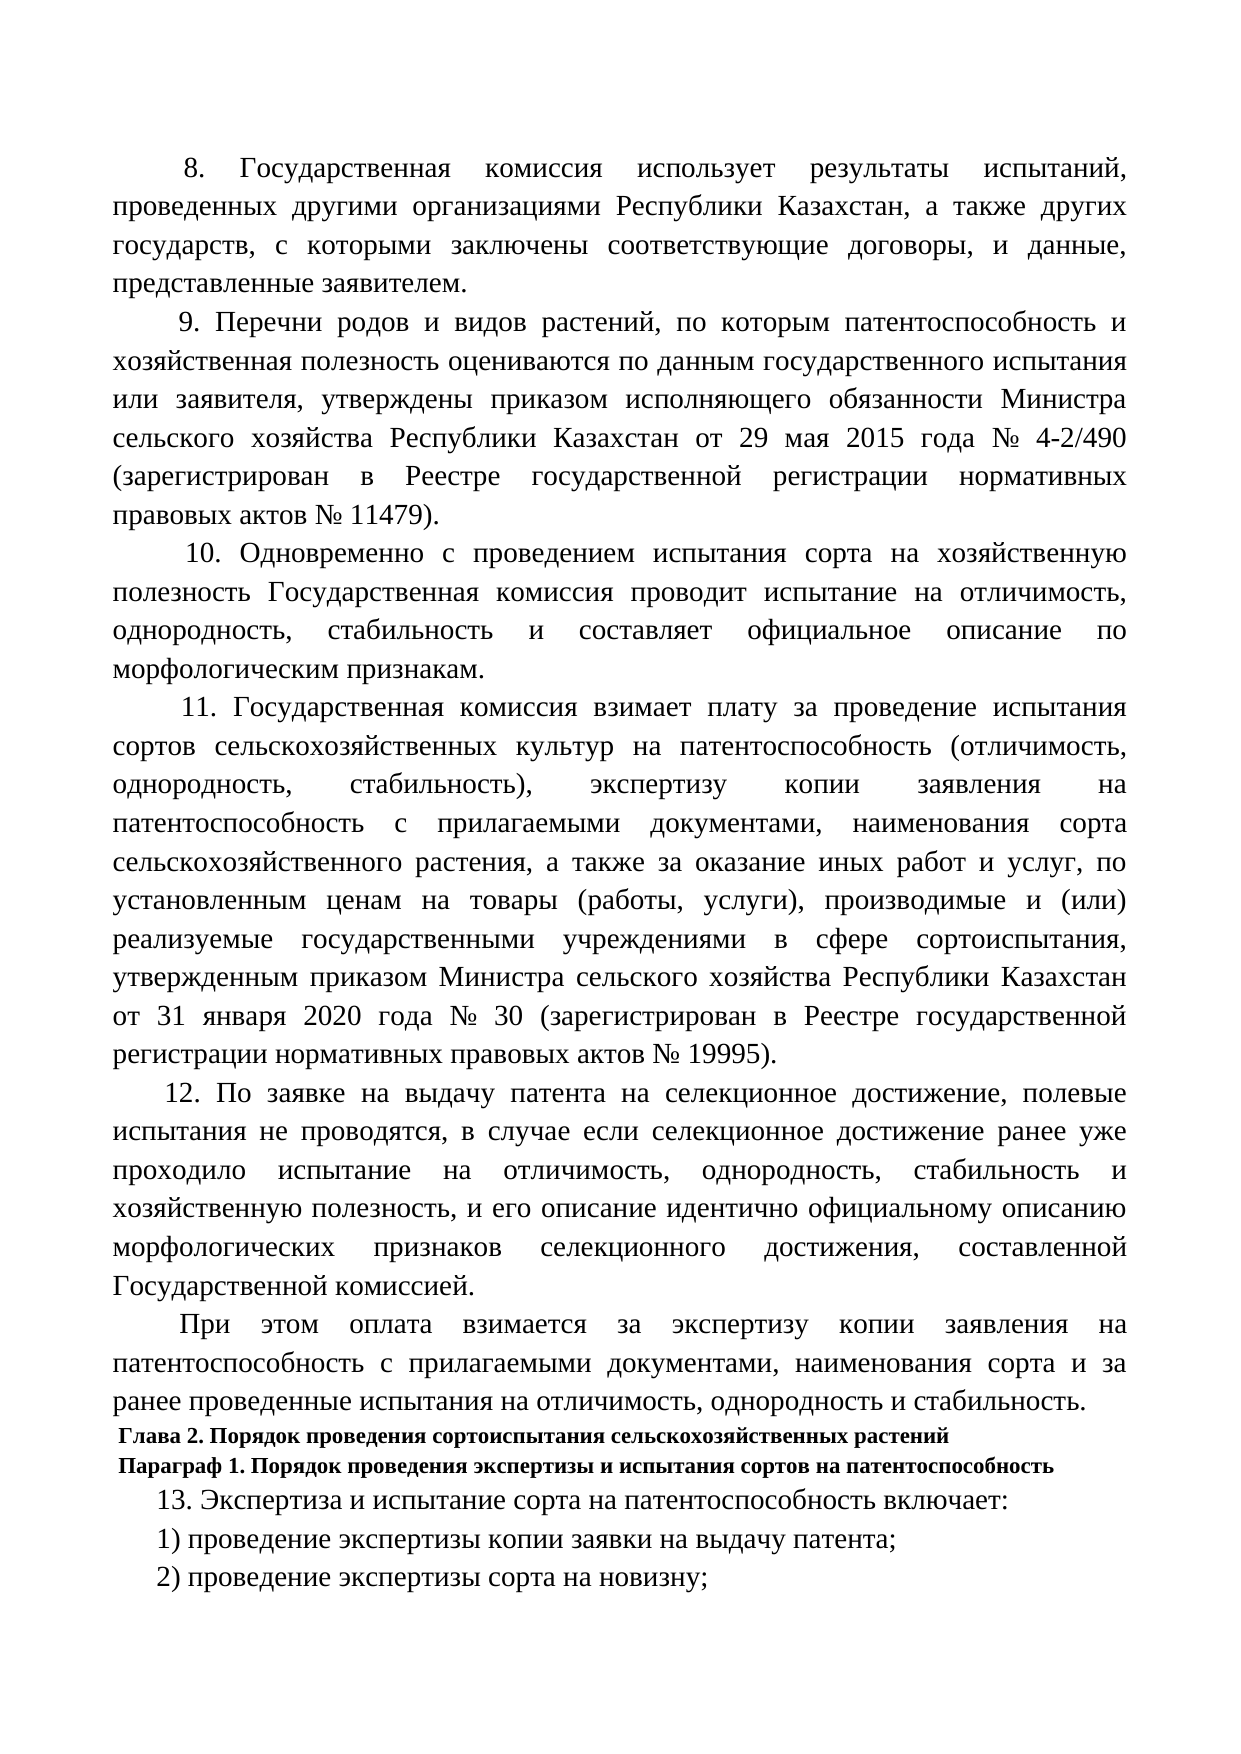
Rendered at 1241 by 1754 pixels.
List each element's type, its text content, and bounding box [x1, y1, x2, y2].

text 12. По заявке на выдачу патента на селекционное достижение, полевые испытания не проводятся, в случае если селекционное достижение ранее уже проходило испытание на отличимость, однородность, стабильность и хозяйственную полезность, и его описание идентично официальному описанию морфологических признаков селекционного достижения, составленной Государственной комиссией. [112, 1075, 1128, 1301]
text 8. Государственная комиссия использует результаты испытаний, проведенных другими организациями Республики Казахстан, а также других государств, с которыми заключены соответствующие договоры, и данные, представленные заявителем. [112, 150, 1128, 299]
text Глава 2. Порядок проведения сортоиспытания сельскохозяйственных растений [112, 1422, 1128, 1448]
text 10. Одновременно с проведением испытания сорта на хозяйственную полезность Государственная комиссия проводит испытание на отличимость, однородность, стабильность и составляет официальное описание по морфологическим признакам. [112, 535, 1128, 684]
text 13. Экспертиза и испытание сорта на патентоспособность включает: [112, 1482, 1128, 1516]
text 9. Перечни родов и видов растений, по которым патентоспособность и хозяйственная полезность оцениваются по данным государственного испытания или заявителя, утверждены приказом исполняющего обязанности Министра сельского хозяйства Республики Казахстан от 29 мая 2015 года № 4-2/490 (зарегистрирован в Реестре государственной регистрации нормативных правовых актов № 11479). [112, 304, 1128, 530]
text 2) проведение экспертизы сорта на новизну; [112, 1559, 1128, 1593]
text 1) проведение экспертизы копии заявки на выдачу патента; [112, 1521, 1128, 1554]
text Параграф 1. Порядок проведения экспертизы и испытания сортов на патентоспособность [112, 1452, 1128, 1478]
text При этом оплата взимается за экспертизу копии заявления на патентоспособность с прилагаемыми документами, наименования сорта и за ранее проведенные испытания на отличимость, однородность и стабильность. [112, 1306, 1128, 1417]
text 11. Государственная комиссия взимает плату за проведение испытания сортов сельскохозяйственных культур на патентоспособность (отличимость, однородность, стабильность), экспертизу копии заявления на патентоспособность с прилагаемыми документами, наименования сорта сельскохозяйственного растения, а также за оказание иных работ и услуг, по установленным ценам на товары (работы, услуги), производимые и (или) реализуемые государственными учреждениями в сфере сортоиспытания, утвержденным приказом Министра сельского хозяйства Республики Казахстан от 31 января 2020 года № 30 (зарегистрирован в Реестре государственной регистрации нормативных правовых актов № 19995). [112, 689, 1128, 1070]
